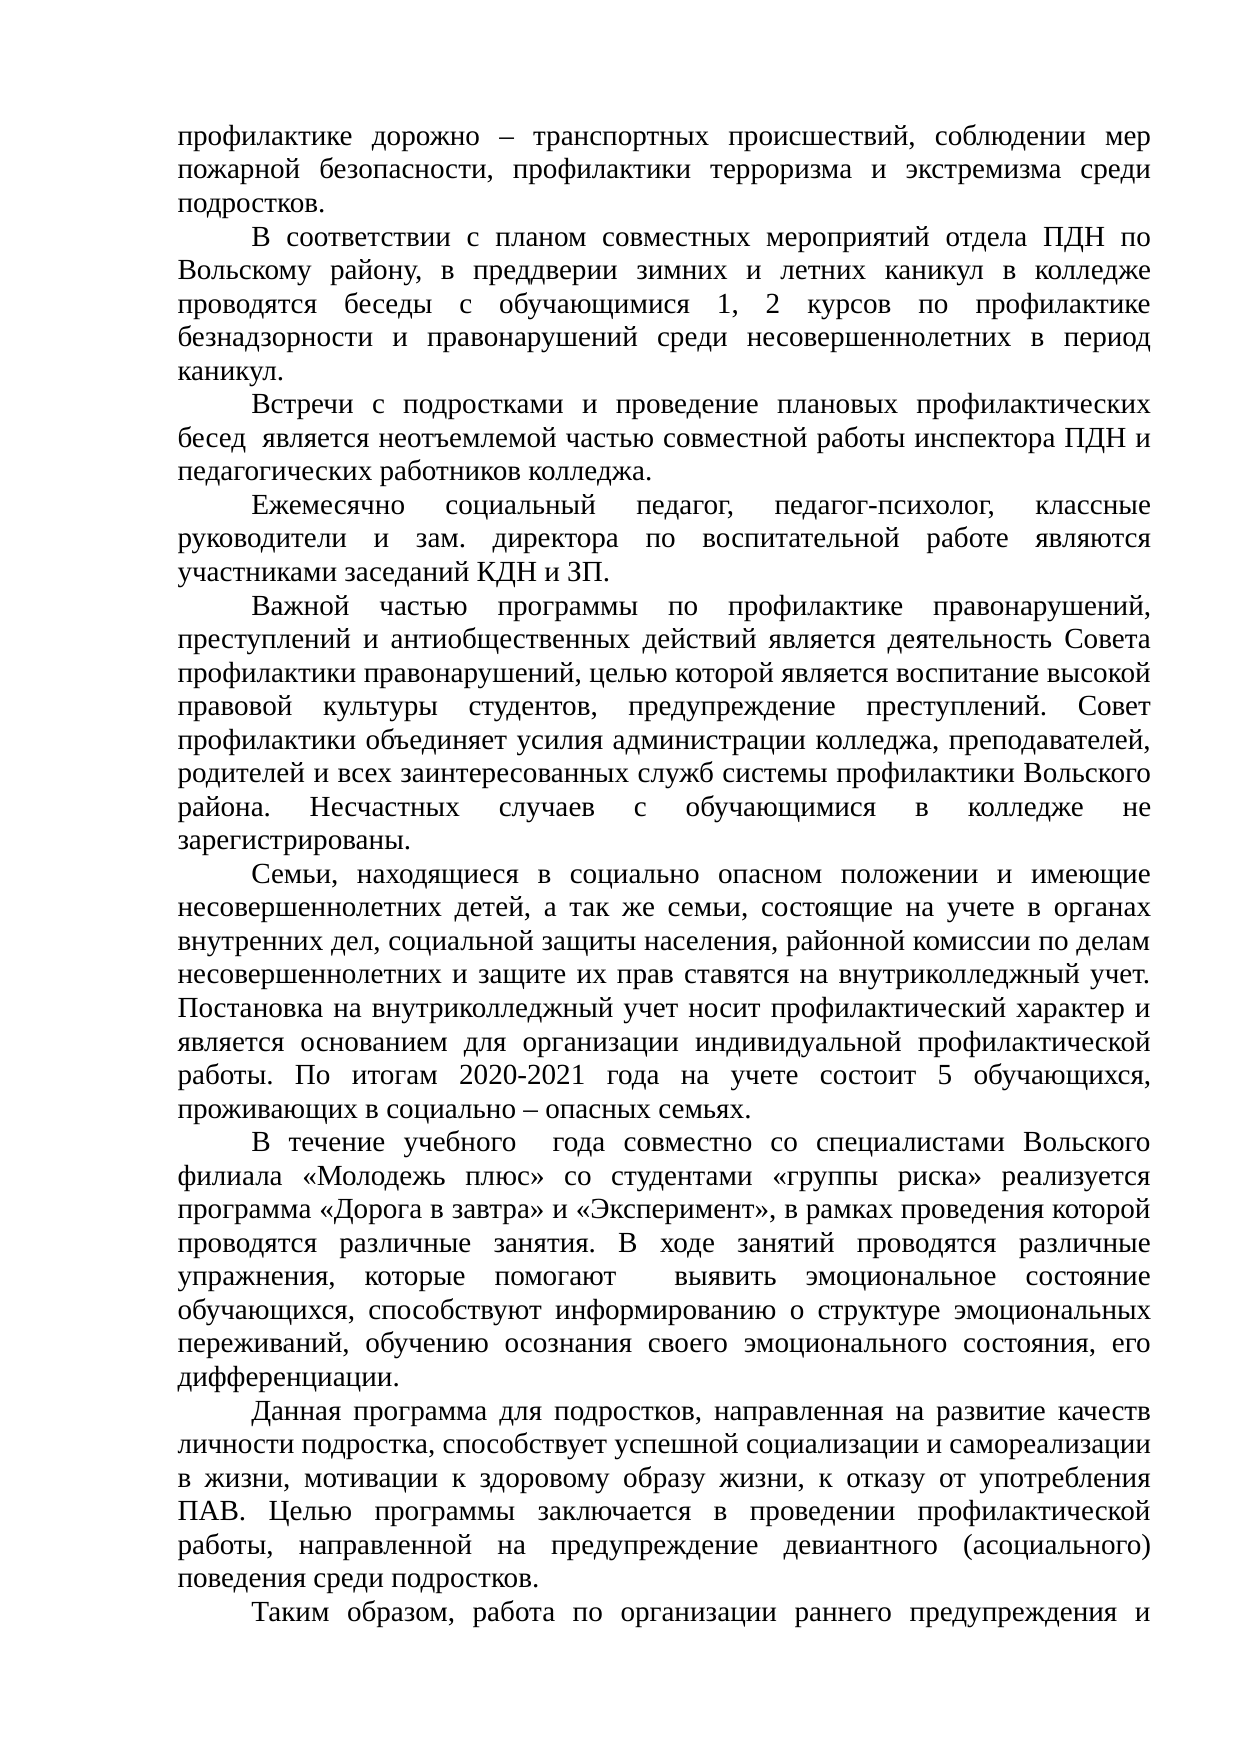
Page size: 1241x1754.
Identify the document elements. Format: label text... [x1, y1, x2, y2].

text Семьи, находящиеся в социально опасном положении и имеющие несовершеннолетних детей, а так же семьи, состоящие на учете в органах внутренних дел, социальной защиты населения, районной комиссии по делам несовершеннолетних и защите их прав ставятся на внутриколледжный учет. Постановка на внутриколледжный учет носит профилактический характер и является основанием для организации индивидуальной профилактической работы. По итогам 2020-2021 года на учете состоит 5 обучающихся, проживающих в социально – опасных семьях. [177, 856, 1152, 1124]
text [177, 118, 1152, 219]
text Данная программа для подростков, направленная на развитие качеств личности подростка, способствует успешной социализации и самореализации в жизни, мотивации к здоровому образу жизни, к отказу от употребления ПАВ. Целью программы заключается в проведении профилактической работы, направленной на предупреждение девиантного (асоциального) поведения среди подростков. [177, 1393, 1152, 1594]
text В течение учебного года совместно со специалистами Вольского филиала «Молодежь плюс» со студентами «группы риска» реализуется программа «Дорога в завтра» и «Эксперимент», в рамках проведения которой проводятся различные занятия. В ходе занятий проводятся различные упражнения, которые помогают выявить эмоциональное состояние обучающихся, способствуют информированию о структуре эмоциональных переживаний, обучению осознания своего эмоционального состояния, его дифференциации. [177, 1124, 1152, 1393]
text Встречи с подростками и проведение плановых профилактических бесед является неотъемлемой частью совместной работы инспектора ПДН и педагогических работников колледжа. [177, 386, 1152, 487]
text Ежемесячно социальный педагог, педагог-психолог, классные руководители и зам. директора по воспитательной работе являются участниками заседаний КДН и ЗП. [177, 487, 1152, 588]
text Важной частью программы по профилактике правонарушений, преступлений и антиобщественных действий является деятельность Совета профилактики правонарушений, целью которой является воспитание высокой правовой культуры студентов, предупреждение преступлений. Совет профилактики объединяет усилия администрации колледжа, преподавателей, родителей и всех заинтересованных служб системы профилактики Вольского района. Несчастных случаев с обучающимися в колледже не зарегистрированы. [177, 588, 1152, 856]
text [177, 1594, 1152, 1627]
text В соответствии с планом совместных мероприятий отдела ПДН по Вольскому району, в преддверии зимних и летних каникул в колледже проводятся беседы с обучающимися 1, 2 курсов по профилактике безнадзорности и правонарушений среди несовершеннолетних в период каникул. [177, 219, 1152, 386]
